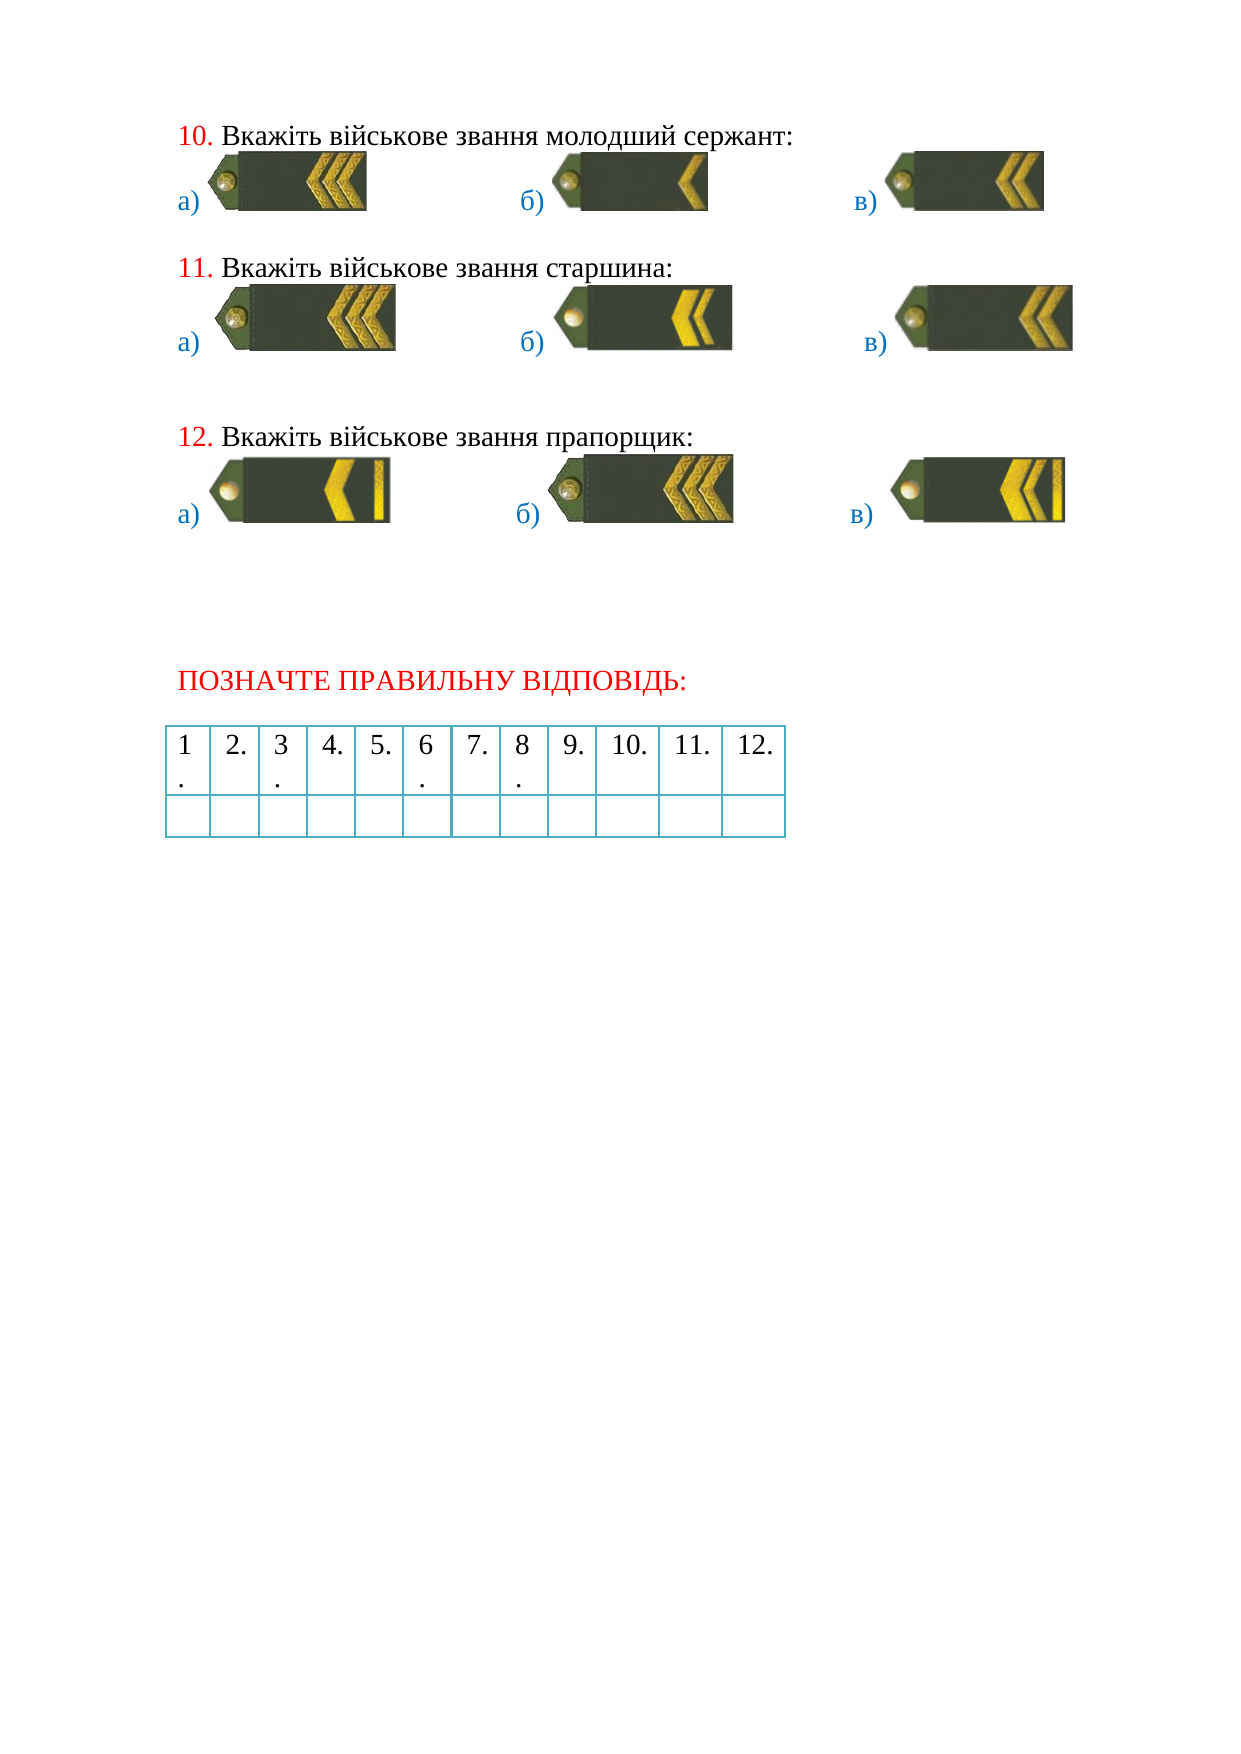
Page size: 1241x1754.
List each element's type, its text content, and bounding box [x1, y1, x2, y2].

table_cell [211, 796, 258, 836]
table_header 6. [404, 727, 450, 794]
table_header 12. [723, 727, 784, 794]
picture [894, 285, 1073, 351]
table_header 11. [660, 727, 721, 794]
table_header 1. [167, 727, 209, 794]
picture [547, 454, 734, 523]
picture [551, 152, 708, 211]
table_cell [308, 796, 354, 836]
table_header 9. [549, 727, 595, 794]
table_cell [723, 796, 784, 836]
table_cell [549, 796, 595, 836]
text 12. Вкажіть військове звання прапорщик: [177, 419, 1152, 452]
picture [880, 457, 1066, 523]
table_cell [260, 796, 306, 836]
table_header 5. [356, 727, 402, 794]
picture [207, 452, 392, 523]
table_header 2. [211, 727, 258, 794]
table_header 8. [501, 727, 547, 794]
picture [551, 285, 733, 351]
picture [214, 284, 396, 351]
table_header 10. [597, 727, 658, 794]
table_cell [453, 796, 499, 836]
table_cell [356, 796, 402, 836]
table_cell [501, 796, 547, 836]
table_header 3. [260, 727, 306, 794]
table_header 7. [453, 727, 499, 794]
table_header 4. [308, 727, 354, 794]
text 10. Вкажіть військове звання молодший сержант: [177, 118, 1152, 152]
table_cell [660, 796, 721, 836]
picture [207, 151, 367, 211]
table_cell [167, 796, 209, 836]
table_cell [404, 796, 450, 836]
text а) б) в) ПОЗНАЧТЕ ПРАВИЛЬНУ ВІДПОВІДЬ: [177, 452, 1152, 725]
picture [884, 151, 1044, 211]
table_cell [597, 796, 658, 836]
text 11. Вкажіть військове звання старшина: [177, 217, 1152, 284]
